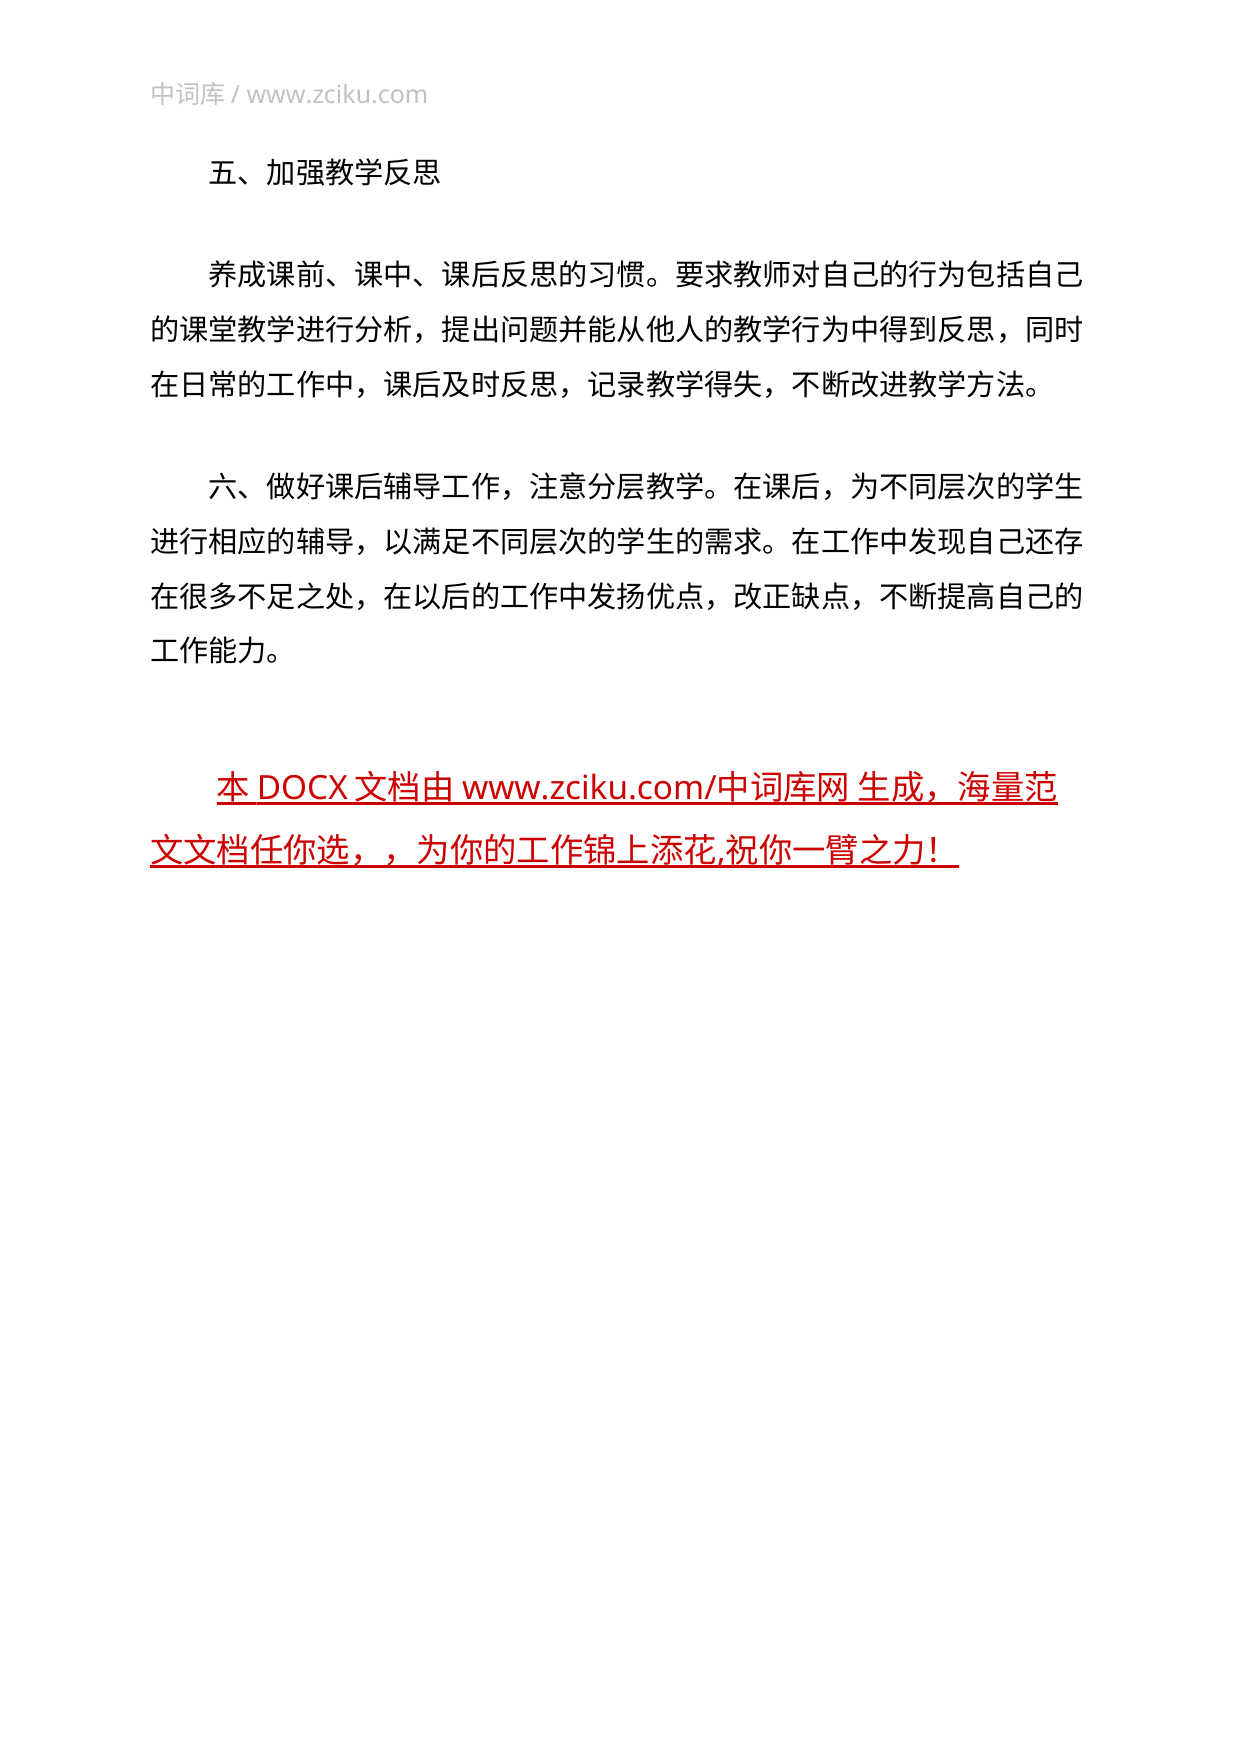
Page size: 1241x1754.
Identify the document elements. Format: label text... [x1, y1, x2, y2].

text 五、加强教学反思 [150, 150, 1090, 192]
text 六、做好课后辅导工作，注意分层教学。在课后，为不同层次的学生进行相应的辅导，以满足不同层次的学生的需求。在工作中发现自己还存在很多不足之处，在以后的工作中发扬优点，改正缺点，不断提高自己的工作能力。 [150, 463, 1090, 670]
text 养成课前、课中、课后反思的习惯。要求教师对自己的行为包括自己的课堂教学进行分析，提出问题并能从他人的教学行为中得到反思，同时在日常的工作中，课后及时反思，记录教学得失，不断改进教学方法。 [150, 252, 1090, 404]
text 本DOCX文档由 www.zciku.com/中词库网 生成，海量范文文档任你选，，为你的工作锦上添花,祝你一臂之力！ [150, 761, 1090, 872]
